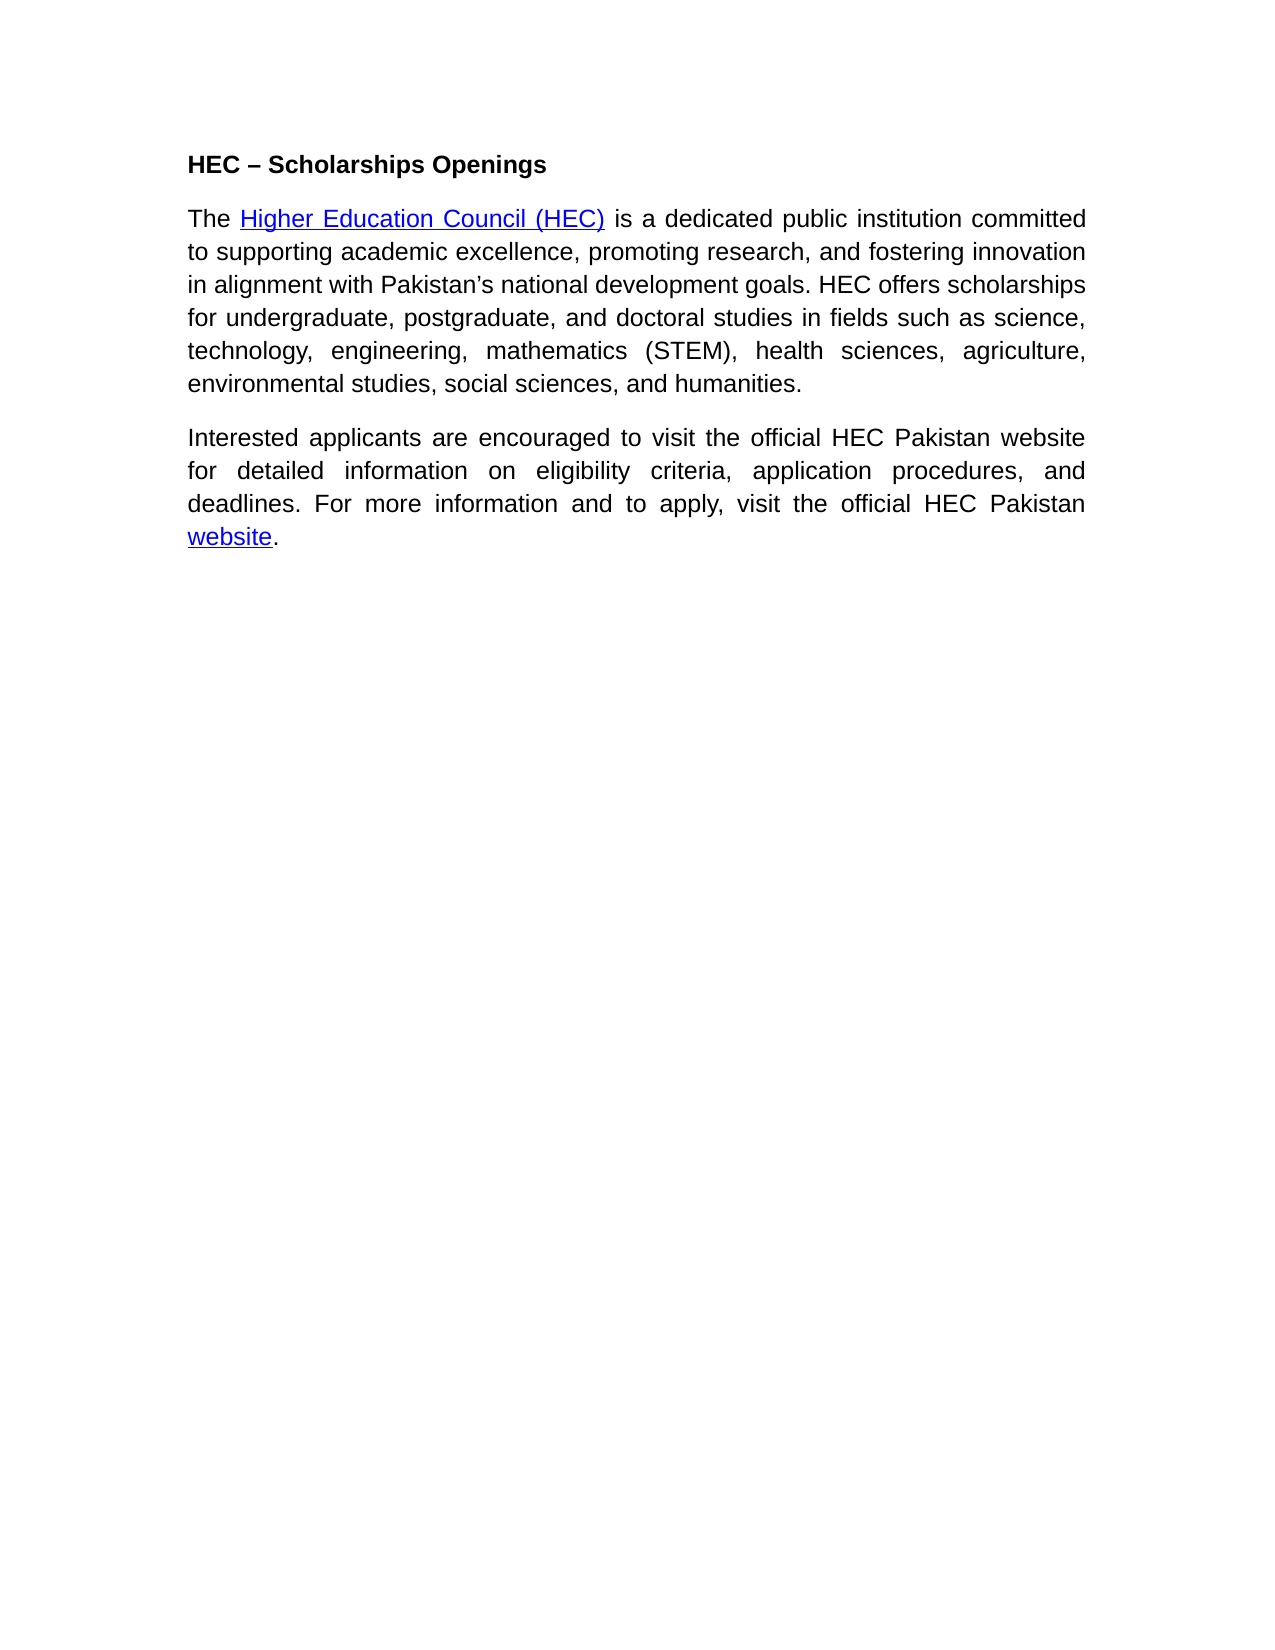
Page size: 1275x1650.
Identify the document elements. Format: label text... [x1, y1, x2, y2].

text Interested applicants are encouraged to visit the official HEC Pakistan website for detailed information on eligibility criteria, application procedures, and deadlines. For more information and to apply, visit the official HEC Pakistan website. [187, 423, 1087, 551]
text HEC – Scholarships Openings [187, 150, 1087, 179]
text The Higher Education Council (HEC) is a dedicated public institution committed to supporting academic excellence, promoting research, and fostering innovation in alignment with Pakistan’s national development goals. HEC offers scholarships for undergraduate, postgraduate, and doctoral studies in fields such as science, technology, engineering, mathematics (STEM), health sciences, agriculture, environmental studies, social sciences, and humanities. [187, 204, 1087, 398]
